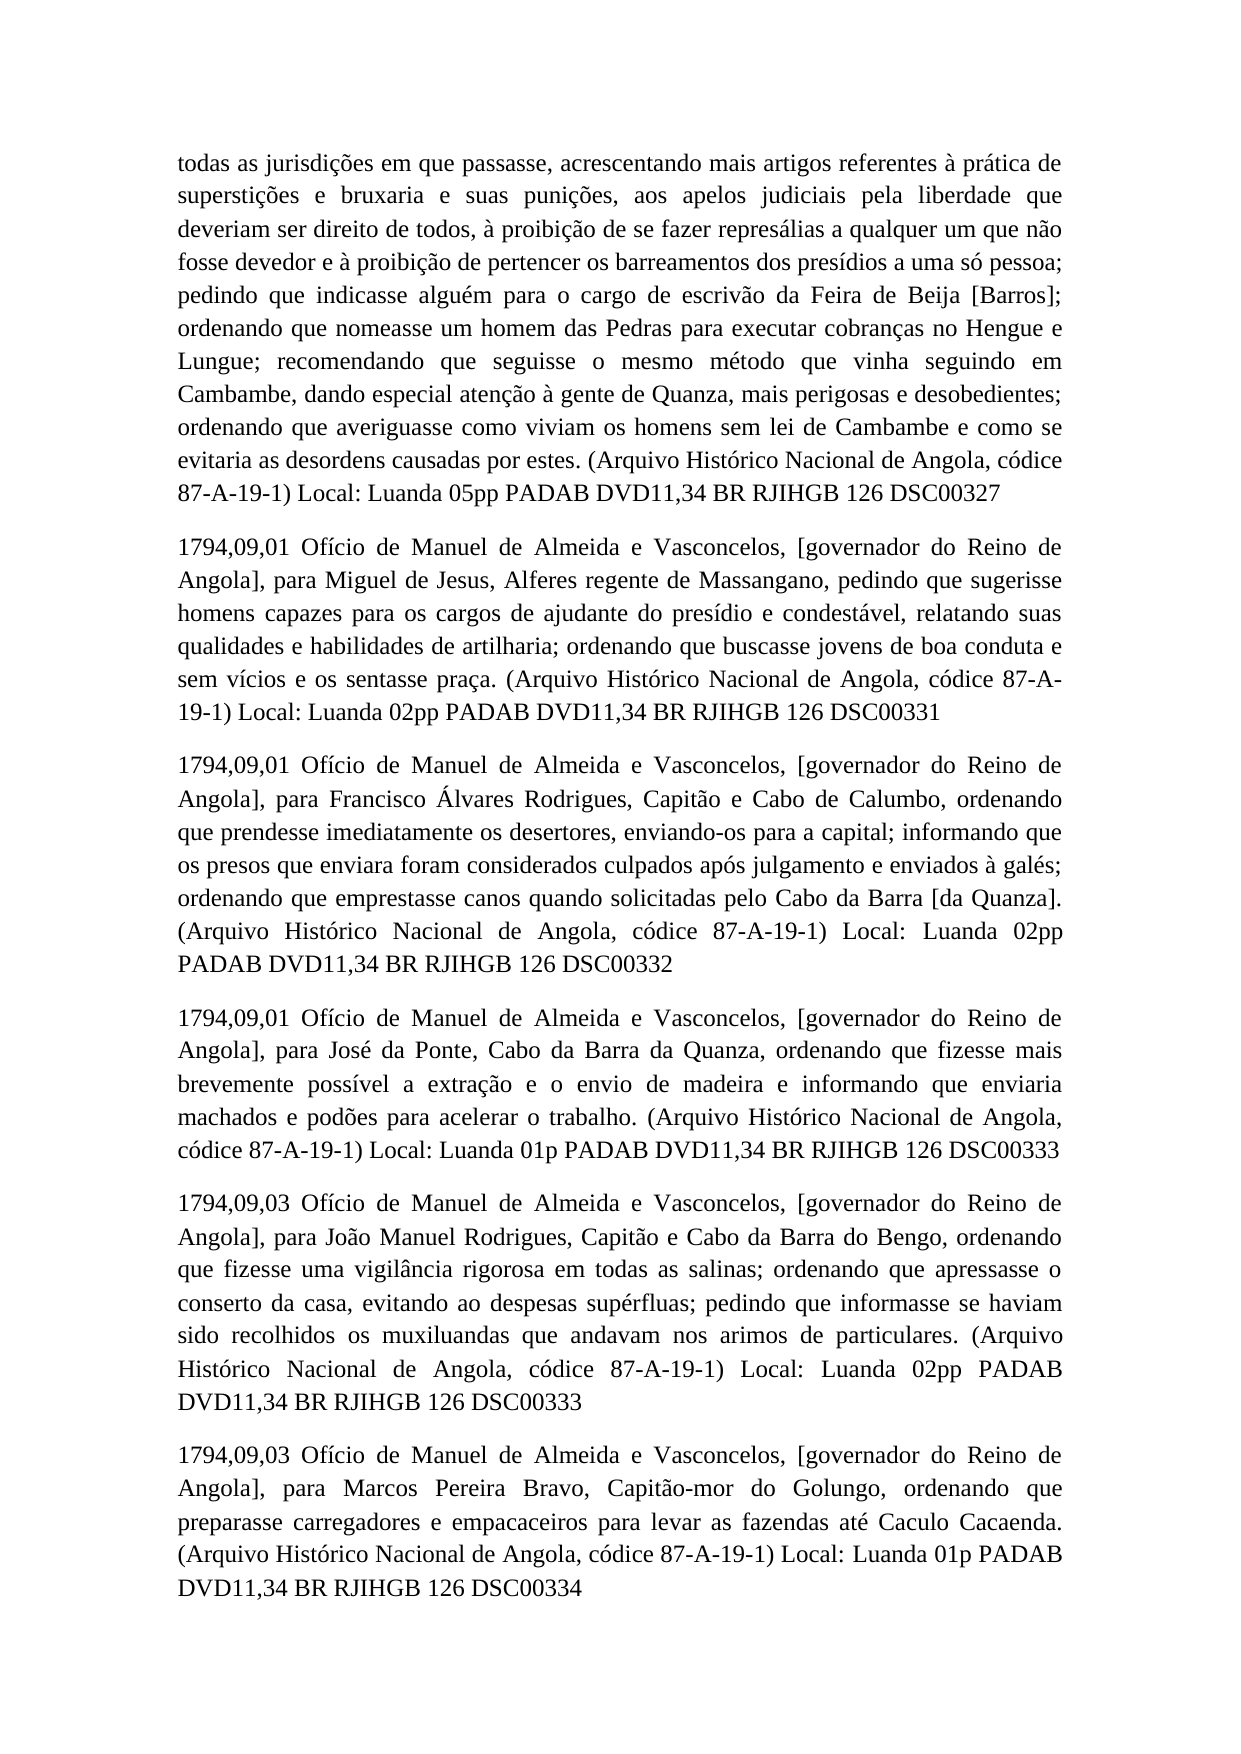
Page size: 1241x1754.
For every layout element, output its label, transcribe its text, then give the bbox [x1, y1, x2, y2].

text 1794,09,01 Ofício de Manuel de Almeida e Vasconcelos, [governador do Reino de Angola], para Miguel de Jesus, Alferes regente de Massangano, pedindo que sugerisse homens capazes para os cargos de ajudante do presídio e condestável, relatando suas qualidades e habilidades de artilharia; ordenando que buscasse jovens de boa conduta e sem vícios e os sentasse praça. (Arquivo Histórico Nacional de Angola, códice 87-A-19-1) Local: Luanda 02pp PADAB DVD11,34 BR RJIHGB 126 DSC00331 [177, 532, 1063, 726]
text 1794,09,03 Ofício de Manuel de Almeida e Vasconcelos, [governador do Reino de Angola], para João Manuel Rodrigues, Capitão e Cabo da Barra do Bengo, ordenando que fizesse uma vigilância rigorosa em todas as salinas; ordenando que apressasse o conserto da casa, evitando ao despesas supérfluas; pedindo que informasse se haviam sido recolhidos os muxiluandas que andavam nos arimos de particulares. (Arquivo Histórico Nacional de Angola, códice 87-A-19-1) Local: Luanda 02pp PADAB DVD11,34 BR RJIHGB 126 DSC00333 [177, 1188, 1063, 1415]
text 1794,09,01 Ofício de Manuel de Almeida e Vasconcelos, [governador do Reino de Angola], para Francisco Álvares Rodrigues, Capitão e Cabo de Calumbo, ordenando que prendesse imediatamente os desertores, enviando-os para a capital; informando que os presos que enviara foram considerados culpados após julgamento e enviados à galés; ordenando que emprestasse canos quando solicitadas pelo Cabo da Barra [da Quanza]. (Arquivo Histórico Nacional de Angola, códice 87-A-19-1) Local: Luanda 02pp PADAB DVD11,34 BR RJIHGB 126 DSC00332 [177, 751, 1063, 977]
text 1794,09,03 Ofício de Manuel de Almeida e Vasconcelos, [governador do Reino de Angola], para Marcos Pereira Bravo, Capitão-mor do Golungo, ordenando que preparasse carregadores e empacaceiros para levar as fazendas até Caculo Cacaenda. (Arquivo Histórico Nacional de Angola, códice 87-A-19-1) Local: Luanda 01p PADAB DVD11,34 BR RJIHGB 126 DSC00334 [177, 1441, 1063, 1601]
text 1794,09,01 Ofício de Manuel de Almeida e Vasconcelos, [governador do Reino de Angola], para José da Ponte, Cabo da Barra da Quanza, ordenando que fizesse mais brevemente possível a extração e o envio de madeira e informando que enviaria machados e podões para acelerar o trabalho. (Arquivo Histórico Nacional de Angola, códice 87-A-19-1) Local: Luanda 01p PADAB DVD11,34 BR RJIHGB 126 DSC00333 [177, 1003, 1063, 1163]
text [177, 148, 1063, 507]
